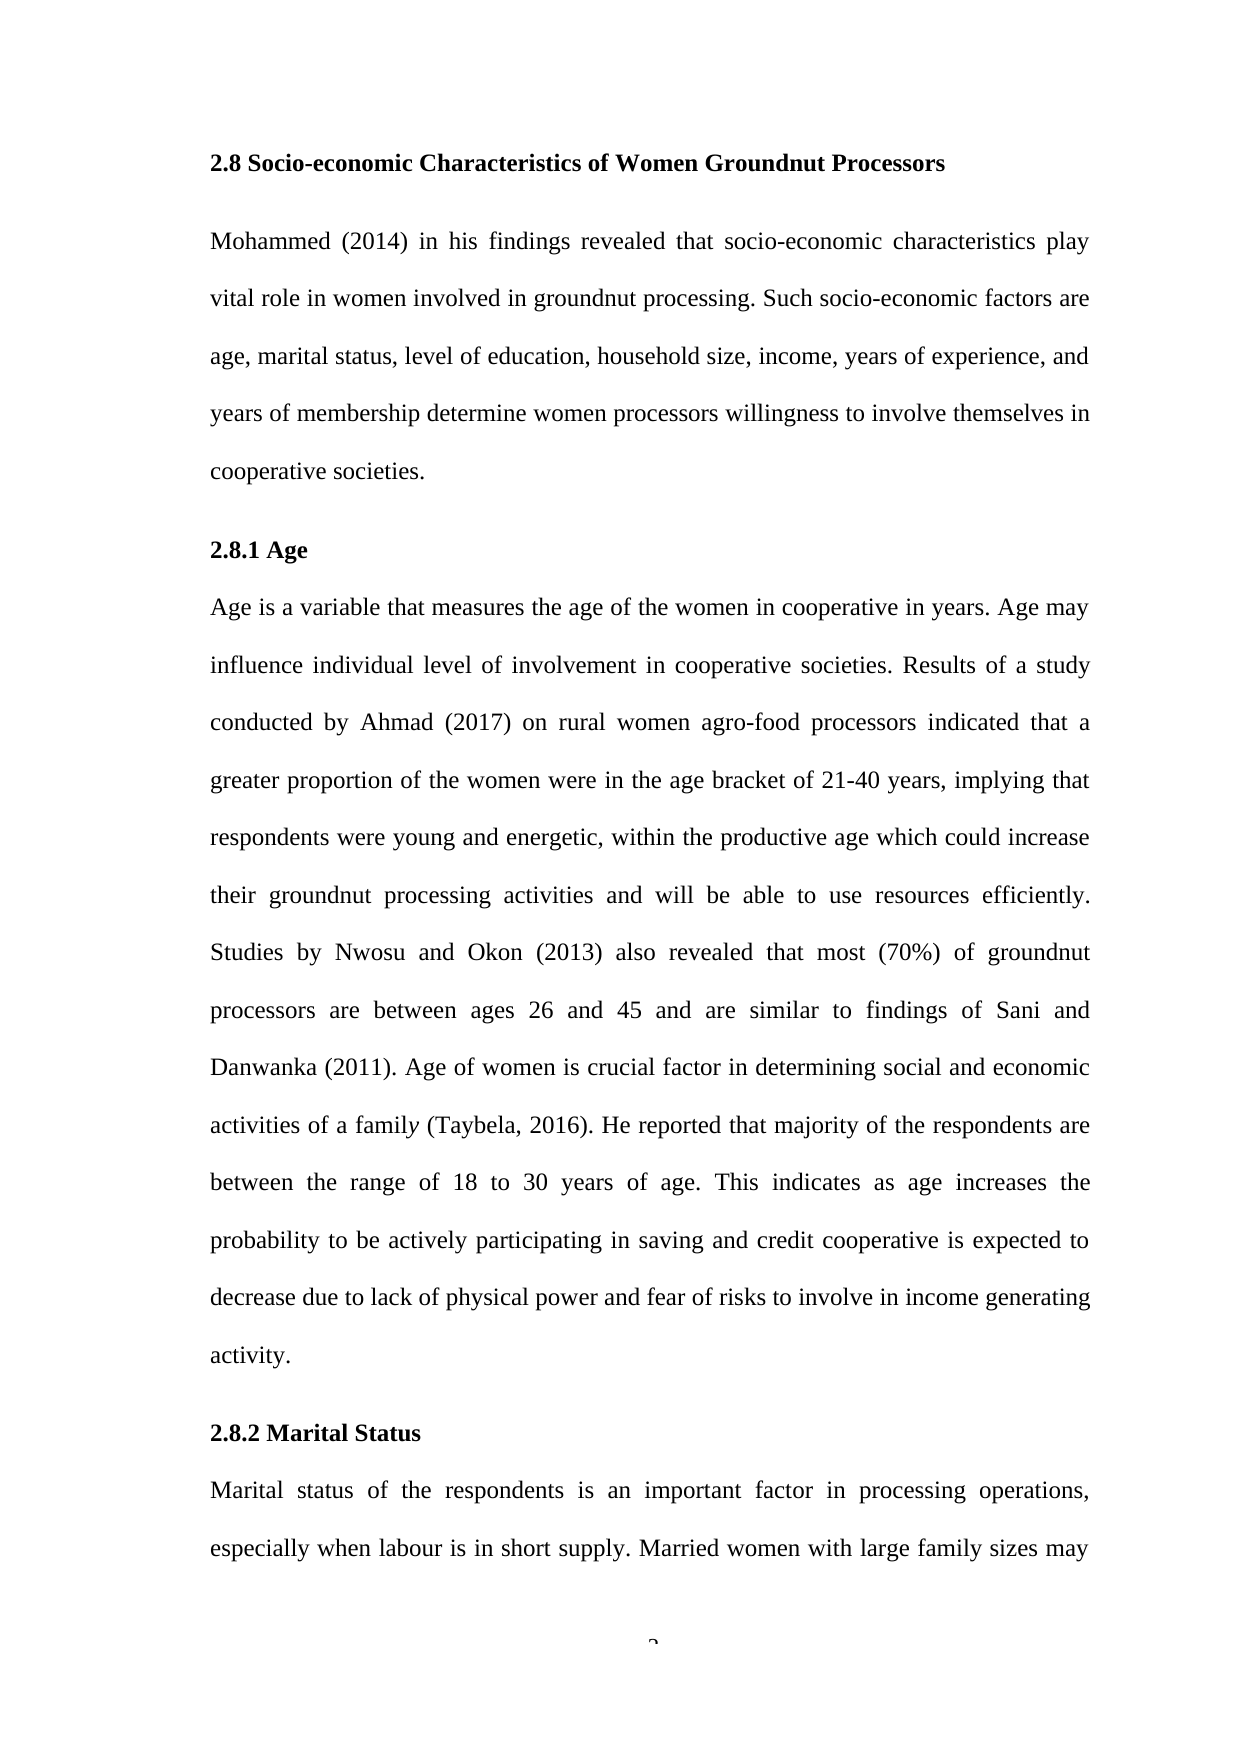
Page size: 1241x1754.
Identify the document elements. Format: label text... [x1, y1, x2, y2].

subtitle Age [210, 535, 1146, 564]
text Age is a variable that measures the age of the women in cooperative in years. Age may influence individual level of involvement in cooperative societies. Results of a study conducted by Ahmad (2017) on rural women agro-food processors indicated that a greater proportion of the women were in the age bracket of 21-40 years, implying that respondents were young and energetic, within the productive age which could increase their groundnut processing activities and will be able to use resources efficiently. Studies by Nwosu and Okon (2013) also revealed that most (70%) of groundnut processors are between ages 26 and 45 and are similar to findings of Sani and Danwanka (2011). Age of women is crucial factor in determining social and economic activities of a family (Taybela, 2016). He reported that majority of the respondents are between the range of 18 to 30 years of age. This indicates as age increases the probability to be actively participating in saving and credit cooperative is expected to decrease due to lack of physical power and fear of risks to involve in income generating activity. [210, 592, 1091, 1368]
text Mohammed (2014) in his findings revealed that socio-economic characteristics play vital role in women involved in groundnut processing. Such socio-economic factors are age, marital status, level of education, household size, income, years of experience, and years of membership determine women processors willingness to involve themselves in cooperative societies. [210, 226, 1091, 485]
subtitle Marital Status [210, 1418, 1146, 1447]
subtitle Socio-economic Characteristics of Women Groundnut Processors [210, 148, 1146, 177]
text Marital status of the respondents is an important factor in processing operations, especially when labour is in short supply. Married women with large family sizes may [210, 1476, 1090, 1562]
